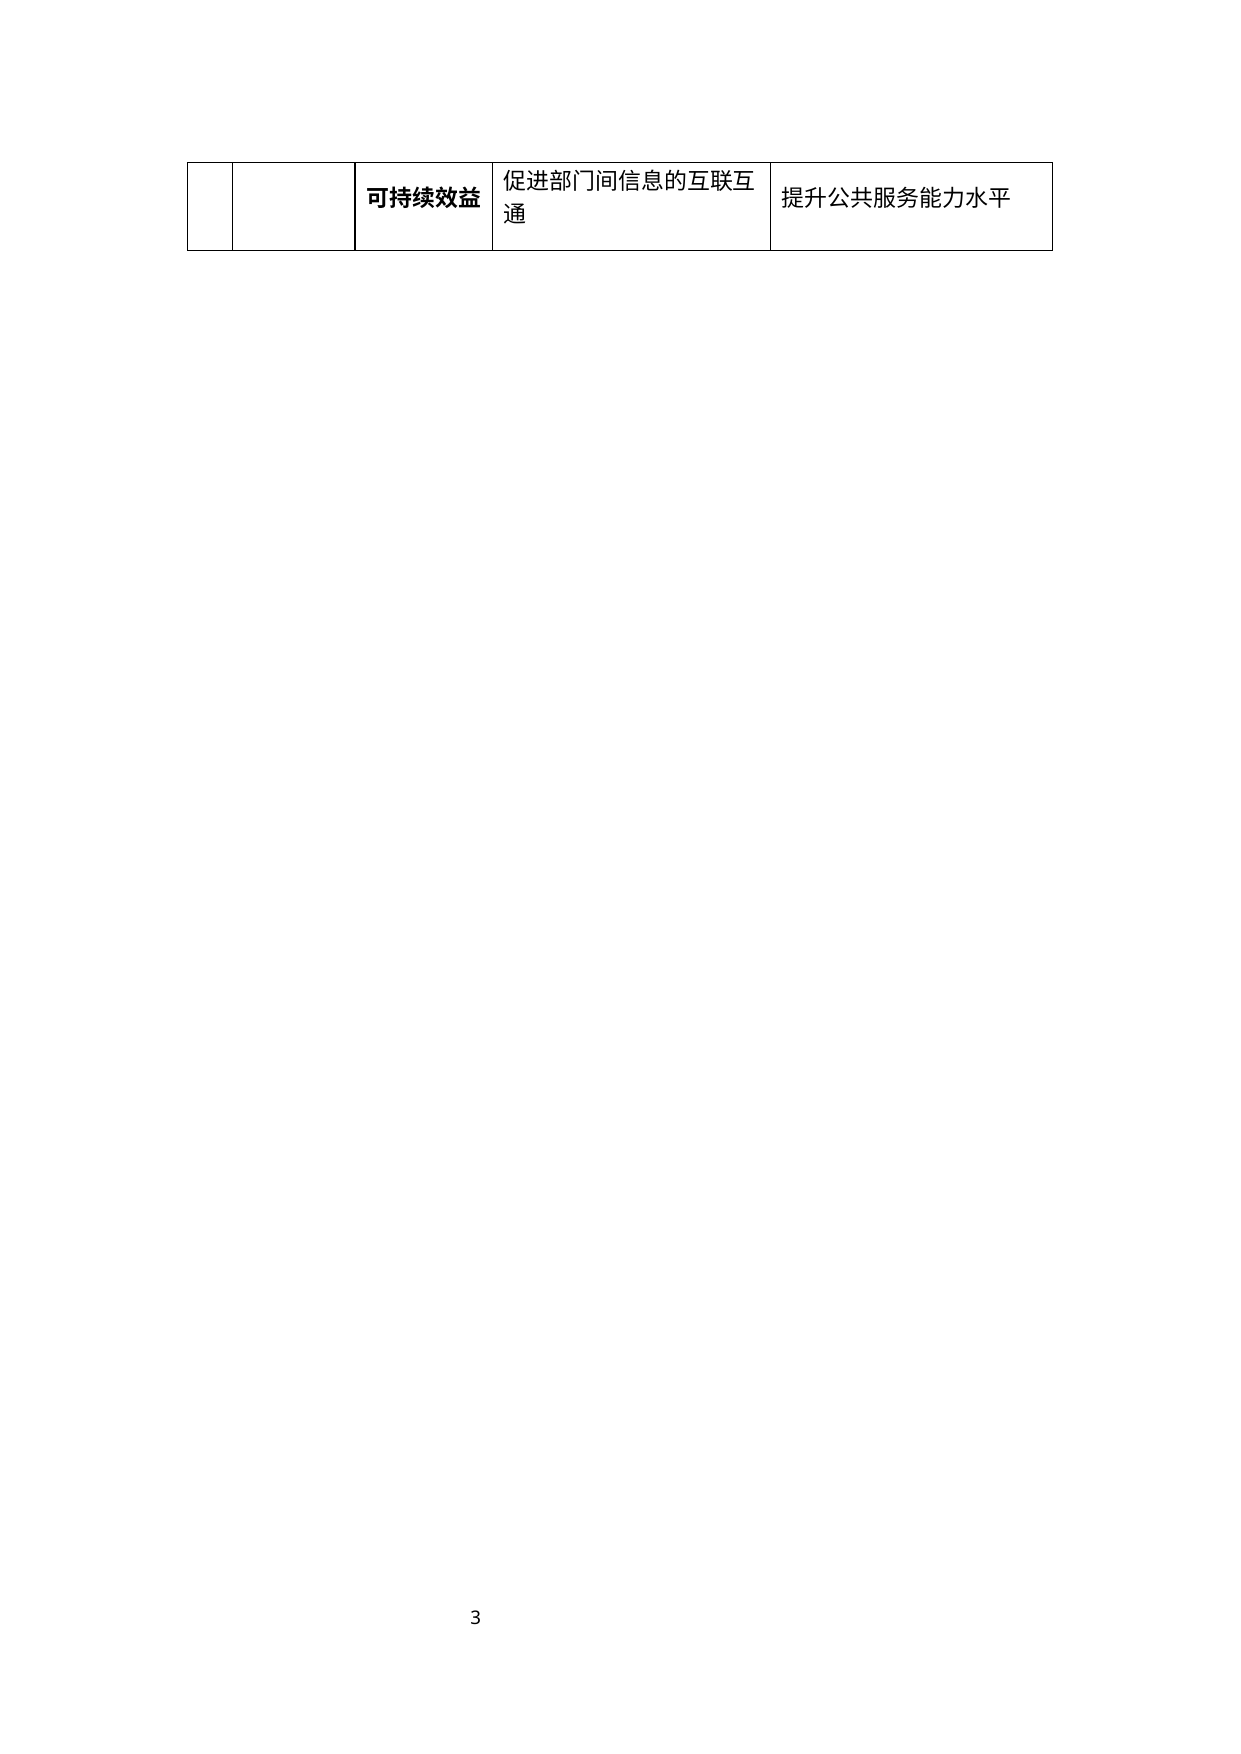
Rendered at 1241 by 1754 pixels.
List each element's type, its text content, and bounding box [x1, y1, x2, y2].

table_cell 促进部门间信息的互联互通 [493, 163, 770, 250]
table_cell 提升公共服务能力水平 [771, 163, 1052, 250]
table_cell 可持续效益 [356, 163, 492, 250]
